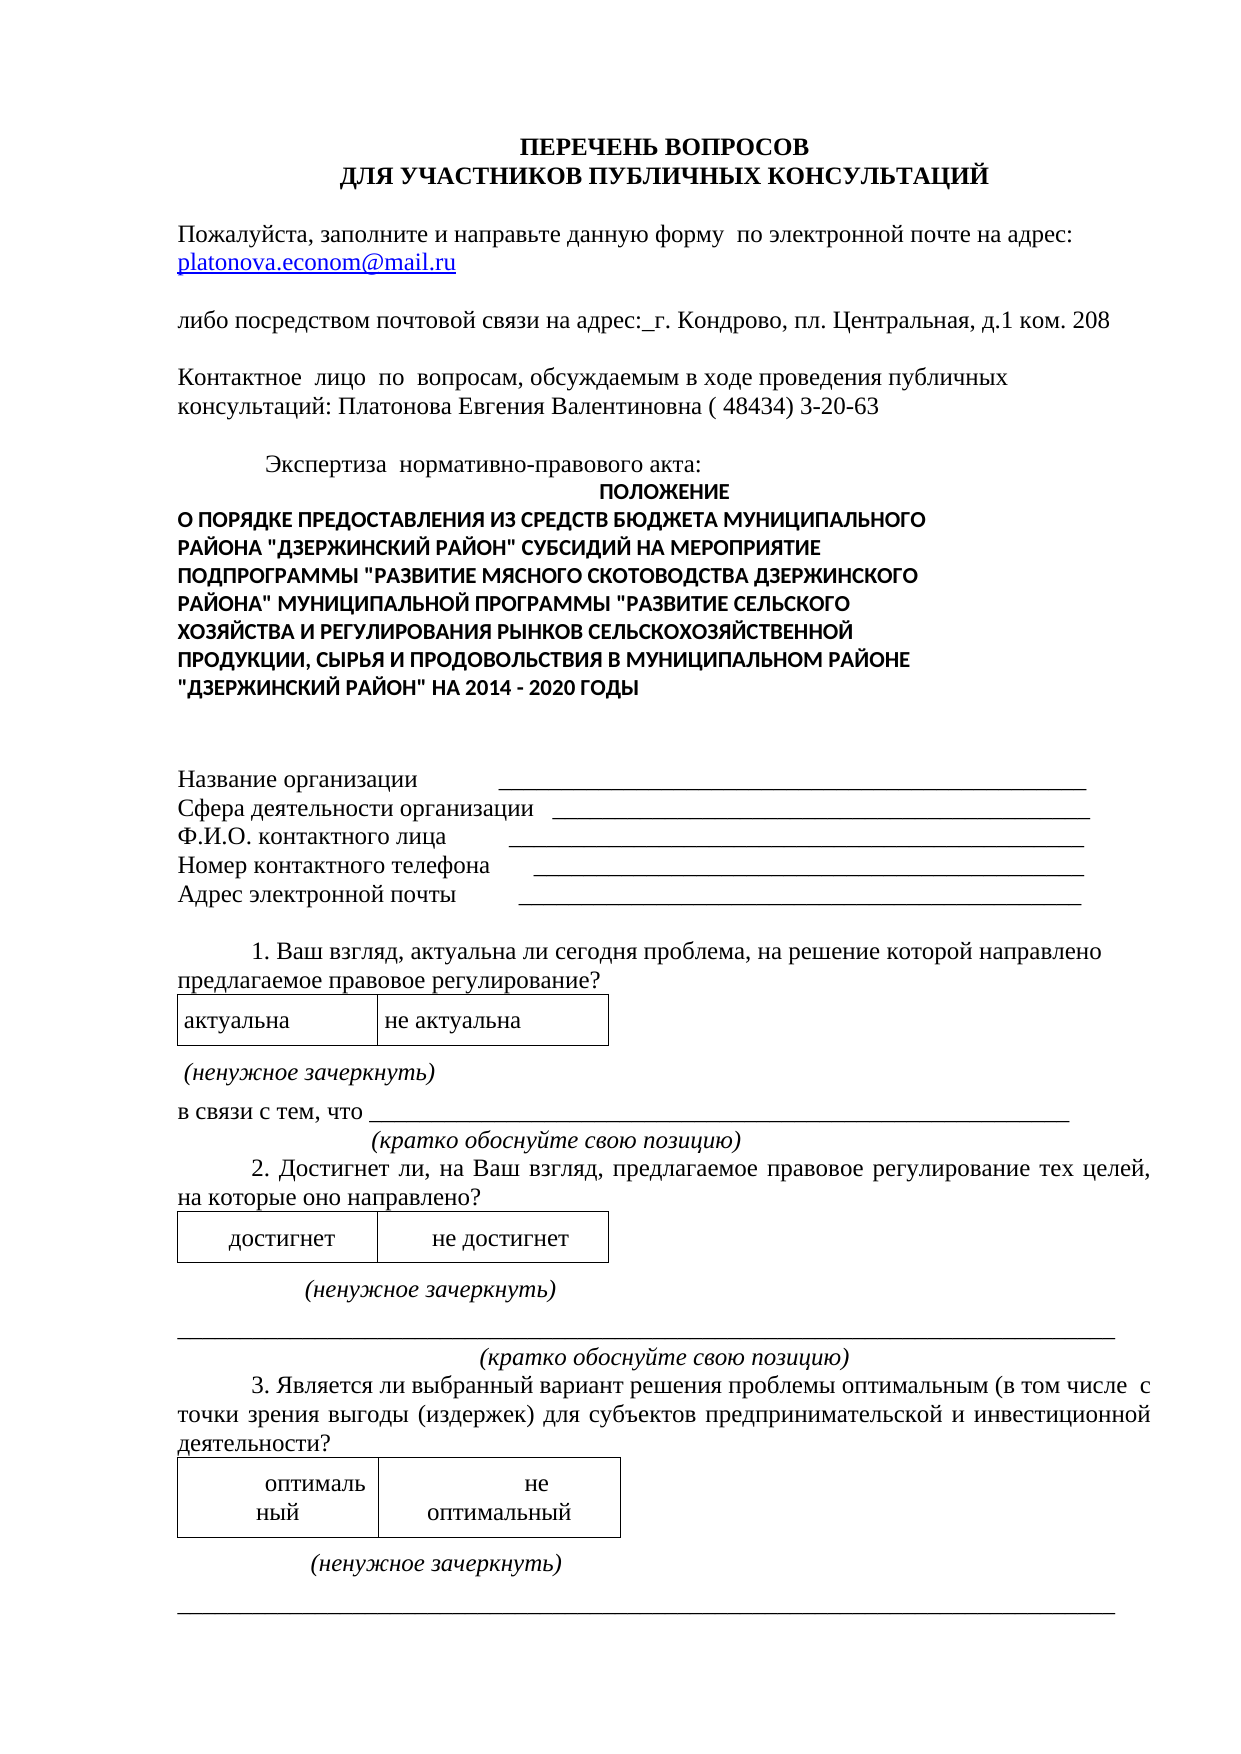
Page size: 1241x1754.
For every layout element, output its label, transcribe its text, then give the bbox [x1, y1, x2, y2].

text Номер контактного телефона ____________________________________________ [177, 850, 1152, 879]
table_header не актуальна [378, 995, 608, 1045]
text либо посредством почтовой связи на адрес:_г. Кондрово, пл. Центральная, д.1 ком. 208 [177, 305, 1152, 334]
text Ф.И.О. контактного лица ______________________________________________ [177, 821, 1152, 850]
table_cell (ненужное зачеркнуть) [177, 1263, 608, 1313]
text ПЕРЕЧЕНЬ ВОПРОСОВ [177, 132, 1152, 161]
text Экспертиза нормативно-правового акта: [177, 449, 1152, 477]
table_header достигнет [178, 1212, 377, 1262]
table_header не достигнет [378, 1212, 608, 1262]
title О ПОРЯДКЕ ПРЕДОСТАВЛЕНИЯ ИЗ СРЕДСТВ БЮДЖЕТА МУНИЦИПАЛЬНОГО [177, 505, 1152, 533]
table_header не оптимальный [379, 1458, 620, 1537]
table_header актуальна [178, 995, 377, 1045]
text 2. Достигнет ли, на Ваш взгляд, предлагаемое правовое регулирование тех целей, на которые оно направлено? [177, 1153, 1152, 1211]
text 1. Ваш взгляд, актуальна ли сегодня проблема, на решение которой направлено предлагаемое правовое регулирование? [177, 936, 1152, 994]
text Пожалуйста, заполните и направьте данную форму по электронной почте на адрес: platonova.econom@mail.ru [177, 219, 1152, 276]
table_cell (ненужное зачеркнуть) [177, 1046, 608, 1096]
table_cell (ненужное зачеркнуть) [177, 1538, 620, 1588]
text 3. Является ли выбранный вариант решения проблемы оптимальным (в том числе с точки зрения выгоды (издержек) для субъектов предпринимательской и инвестиционной деятельности? [177, 1371, 1152, 1457]
title ПРОДУКЦИИ, СЫРЬЯ И ПРОДОВОЛЬСТВИЯ В МУНИЦИПАЛЬНОМ РАЙОНЕ [177, 646, 1152, 673]
title ХОЗЯЙСТВА И РЕГУЛИРОВАНИЯ РЫНКОВ СЕЛЬСКОХОЗЯЙСТВЕННОЙ [177, 617, 1152, 646]
text (кратко обоснуйте свою позицию) [177, 1125, 1152, 1153]
text ___________________________________________________________________________ [177, 1313, 1152, 1342]
title РАЙОНА "ДЗЕРЖИНСКИЙ РАЙОН" СУБСИДИЙ НА МЕРОПРИЯТИЕ [177, 533, 1152, 561]
table_header оптимальный [178, 1458, 378, 1537]
text Название организации _______________________________________________ [177, 764, 1152, 793]
text ДЛЯ УЧАСТНИКОВ ПУБЛИЧНЫХ КОНСУЛЬТАЦИЙ [177, 161, 1152, 190]
text консультаций: Платонова Евгения Валентиновна ( 48434) 3-20-63 [177, 391, 1152, 420]
text (кратко обоснуйте свою позицию) [177, 1342, 1152, 1371]
text Сфера деятельности организации ___________________________________________ [177, 793, 1152, 821]
text Адрес электронной почты _____________________________________________ [177, 879, 1152, 908]
title РАЙОНА" МУНИЦИПАЛЬНОЙ ПРОГРАММЫ "РАЗВИТИЕ СЕЛЬСКОГО [177, 589, 1152, 617]
text Контактное лицо по вопросам, обсуждаемым в ходе проведения публичных [177, 362, 1152, 391]
title ПОЛОЖЕНИЕ [177, 477, 1152, 505]
text ___________________________________________________________________________ [177, 1588, 1152, 1616]
text в связи с тем, что ________________________________________________________ [177, 1096, 1152, 1125]
title "ДЗЕРЖИНСКИЙ РАЙОН" НА 2014 - 2020 ГОДЫ [177, 673, 1152, 702]
title ПОДПРОГРАММЫ "РАЗВИТИЕ МЯСНОГО СКОТОВОДСТВА ДЗЕРЖИНСКОГО [177, 561, 1152, 589]
